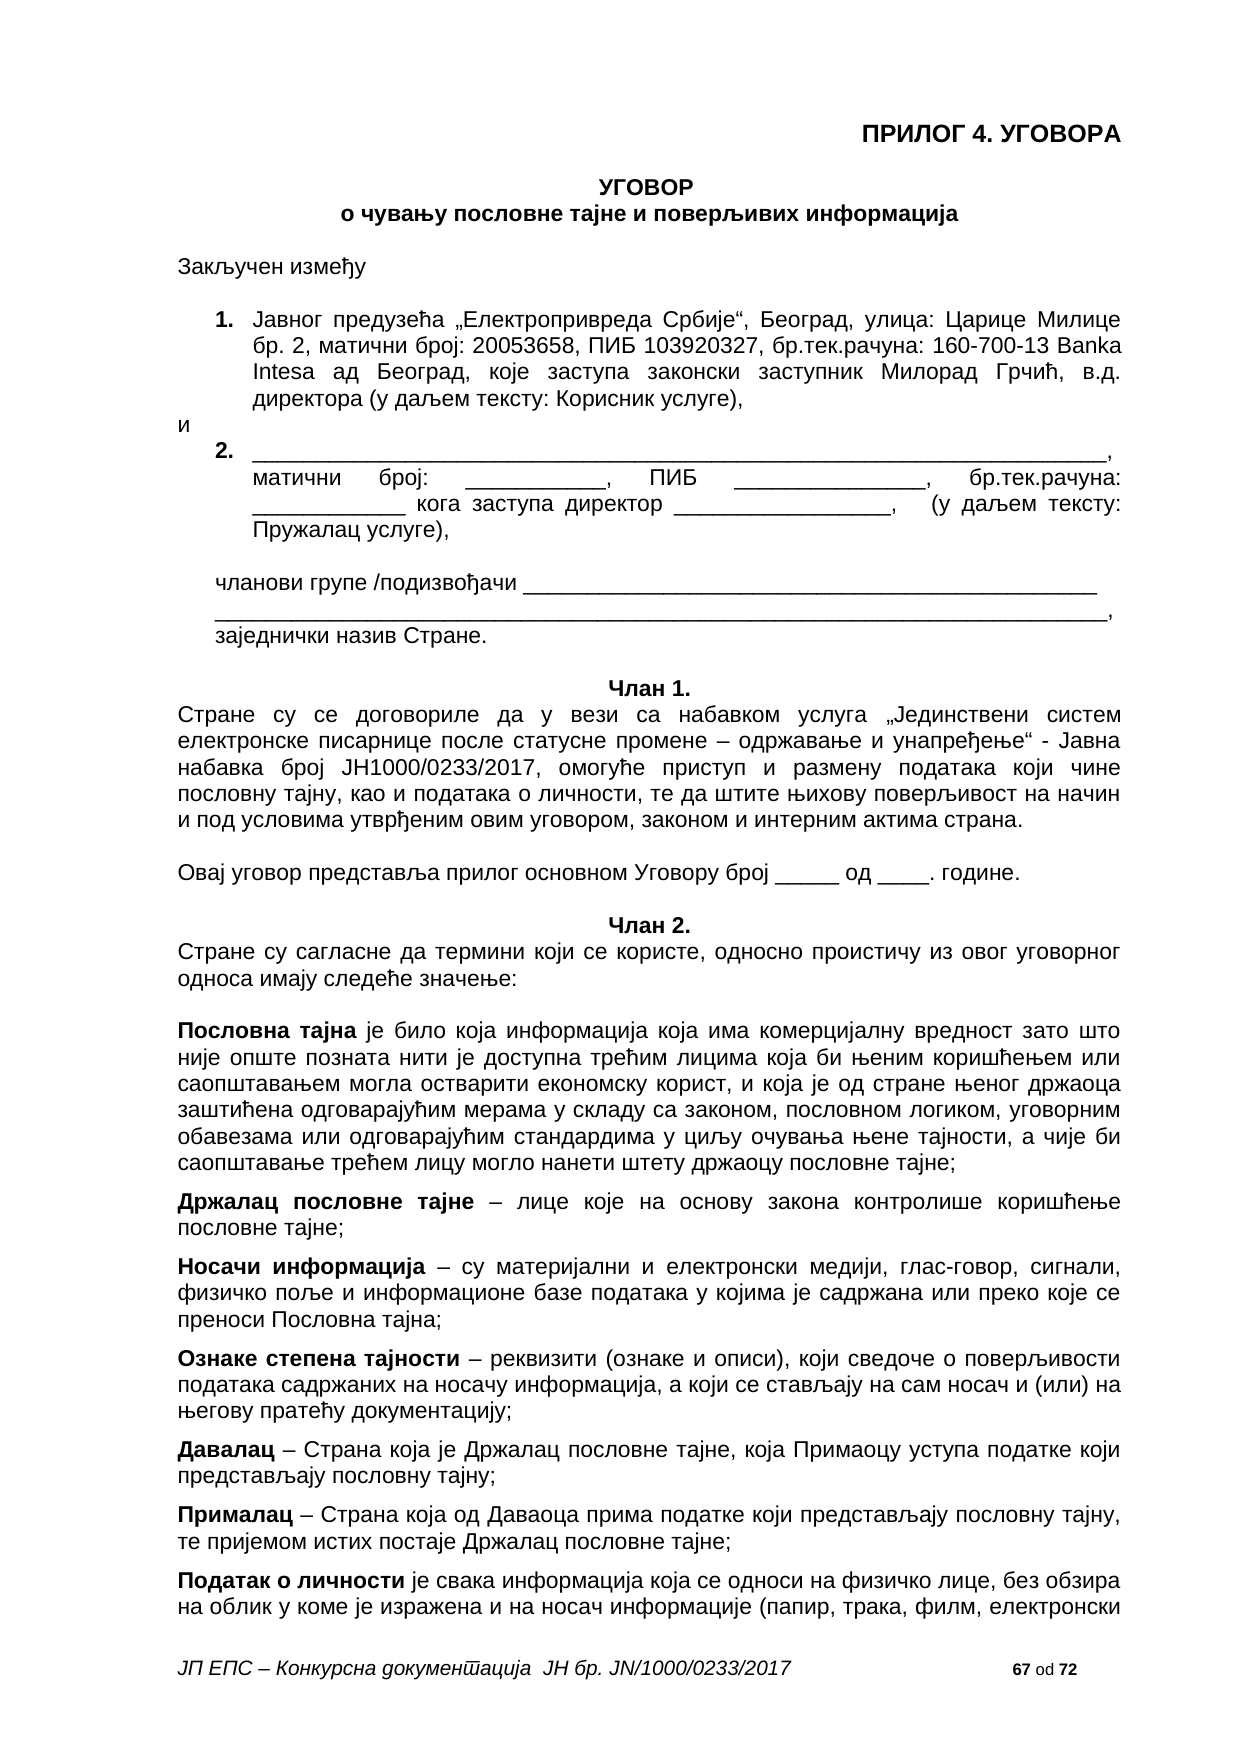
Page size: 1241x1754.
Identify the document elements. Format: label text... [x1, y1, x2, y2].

text УГОВОР о чувању пословне тајне и поверљивих информација [177, 174, 1121, 227]
text Ознаке степена тајности – реквизити (ознаке и описи), који сведоче о поверљивости података садржаних на носачу информација, а који се стављају на сам носач и (или) на његову пратећу документацију; [177, 1344, 1121, 1424]
text Прималац – Страна која од Даваоца прима податке који представљају пословну тајну, те пријемом истих постаје Држалац пословне тајне; [177, 1501, 1121, 1554]
list Јавног предузећа „Електропривреда Србије“, Београд, улица: Царице Милице бр. 2, матични број: 20053658, ПИБ 103920327, бр.тек.рачуна: 160-700-13 Banka Intesa ад Београд, које заступа законски заступник Милорад Грчић, в.д. директора (у даљем тексту: Корисник услуге), [215, 306, 1121, 411]
text ______________________________________________________________________, заједнички назив Стране. [215, 596, 1121, 648]
text чланови групе /подизвођачи _____________________________________________ [215, 569, 1121, 596]
text Стране су се договориле да у вези са набавком услуга „Јединствени систем електронске писарнице после статусне промене – одржавање и унапређење“ - Јавна набавка број ЈН1000/0233/2017, омогуће приступ и размену података који чине пословну тајну, као и података о личности, те да штите њихову поверљивост на начин и под условима утврђеним овим уговором, законом и интерним актима страна. [177, 701, 1121, 833]
text Носачи информација – су материјални и електронски медији, глас-говор, сигнали, физичко поље и информационе базе података у којима је садржана или преко које се преноси Пословна тајна; [177, 1253, 1121, 1332]
text Члан 1. [177, 674, 1121, 701]
text Стране су сaгласне да термини који се користе, односно проистичу из овог уговорног односа имају следеће значење: [177, 938, 1121, 991]
text Држалац пословне тајне – лице које на основу закона контролише коришћење пословне тајне; [177, 1188, 1121, 1241]
text Овај уговор представља прилог основном Уговору број _____ од ____. године. [177, 859, 1121, 885]
text Члан 2. [177, 912, 1121, 938]
text Пословна тајна је било која информација која има комерцијалну вредност зато што није опште позната нити је доступна трећим лицима која би њеним коришћењем или саопштавањем могла остварити економску корист, и која је од стране њеног држаоца заштићена одговарајућим мерама у складу са законом, пословном логиком, уговорним обавезама или одговарајућим стандардима у циљу очувања њене тајности, а чије би саопштавање трећем лицу могло нанети штету држаоцу пословне тајне; [177, 1017, 1121, 1175]
text и [177, 411, 1121, 437]
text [177, 1567, 1121, 1619]
text Давалац – Страна која је Држалац пословне тајне, која Примаоцу уступа податке који представљају пословну тајну; [177, 1436, 1121, 1489]
list ___________________________________________________________________, матични број: ___________, ПИБ _______________, бр.тек.рачуна: ____________ кога заступа директор _________________, (у даљем тексту: Пружалац услуге), [215, 437, 1121, 543]
text Закључен између [177, 253, 1121, 279]
text ПРИЛОГ 4. УГОВОРА [177, 119, 1121, 147]
